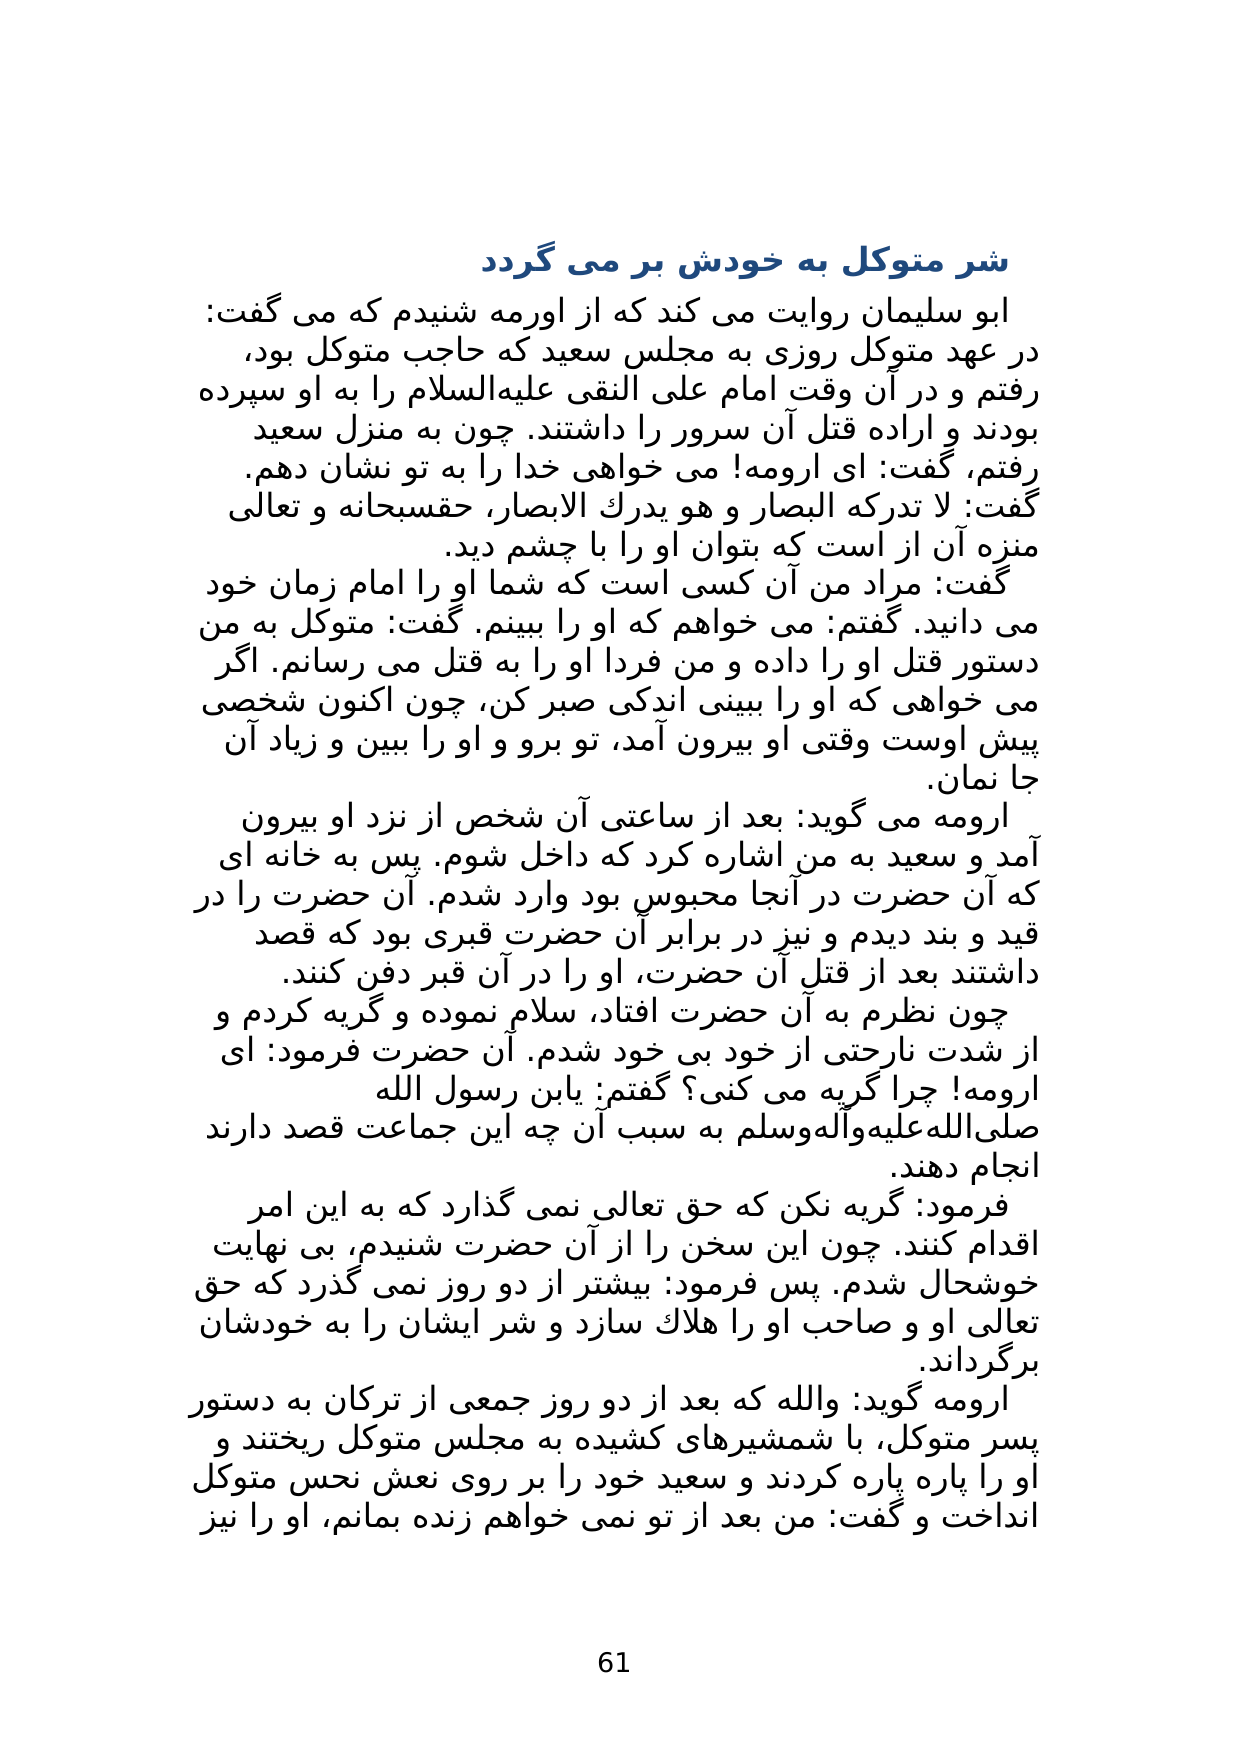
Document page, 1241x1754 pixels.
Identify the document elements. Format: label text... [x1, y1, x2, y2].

text ابو سليمان روايت مى كند كه از اورمه شنيدم كه مى گفت: در عهد متوكل روزى به مجلس سعيد كه حاجب متوكل بود، رفتم و در آن وقت امام على النقى عليه‌السلام را به او سپرده بودند و اراده قتل آن سرور را داشتند. چون به منزل سعيد رفتم، گفت: اى ارومه! مى خواهى خدا را به تو نشان دهم. گفت: لا تدركه البصار و هو يدرك الابصار، حقسبحانه و تعالى منزه آن از است كه بتوان او را با چشم ديد. [187, 292, 1041, 564]
text ارومه مى گويد: بعد از ساعتى آن شخص از نزد او بيرون آمد و سعيد به من اشاره كرد كه داخل شوم. پس به خانه اى كه آن حضرت در آنجا محبوس بود وارد شدم. آن حضرت را در قيد و بند ديدم و نيز در برابر آن حضرت قبرى بود كه قصد داشتند بعد از قتل آن حضرت، او را در آن قبر دفن كنند. [187, 797, 1041, 991]
text گفت: مراد من آن كسى است كه شما او را امام زمان خود مى دانيد. گفتم: مى خواهم كه او را ببينم. گفت: متوكل به من دستور قتل او را داده و من فردا او را به قتل مى رسانم. اگر مى خواهى كه او را ببينى اندكى صبر كن، چون اكنون شخصى پيش اوست وقتى او بيرون آمد، تو برو و او را ببين و زياد آن جا نمان. [187, 564, 1041, 797]
text چون نظرم به آن حضرت افتاد، سلام نموده و گريه كردم و از شدت نارحتى از خود بى خود شدم. آن حضرت فرمود: اى ارومه! چرا گريه مى كنى؟ گفتم: يابن رسول الله صلى‌الله‌عليه‌وآله‌وسلم به سبب آن چه اين جماعت قصد دارند انجام دهند. [187, 991, 1041, 1186]
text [187, 1380, 1041, 1535]
text فرمود: گريه نكن كه حق تعالی نمى گذارد كه به اين امر اقدام كنند. چون اين سخن را از آن حضرت شنيدم، بى نهايت خوشحال شدم. پس فرمود: بيشتر از دو روز نمى گذرد كه حق تعالی او و صاحب او را هلاك سازد و شر ايشان را به خودشان برگرداند. [187, 1186, 1041, 1380]
subtitle شر متوكل به خودش بر مى گردد [187, 241, 1041, 279]
